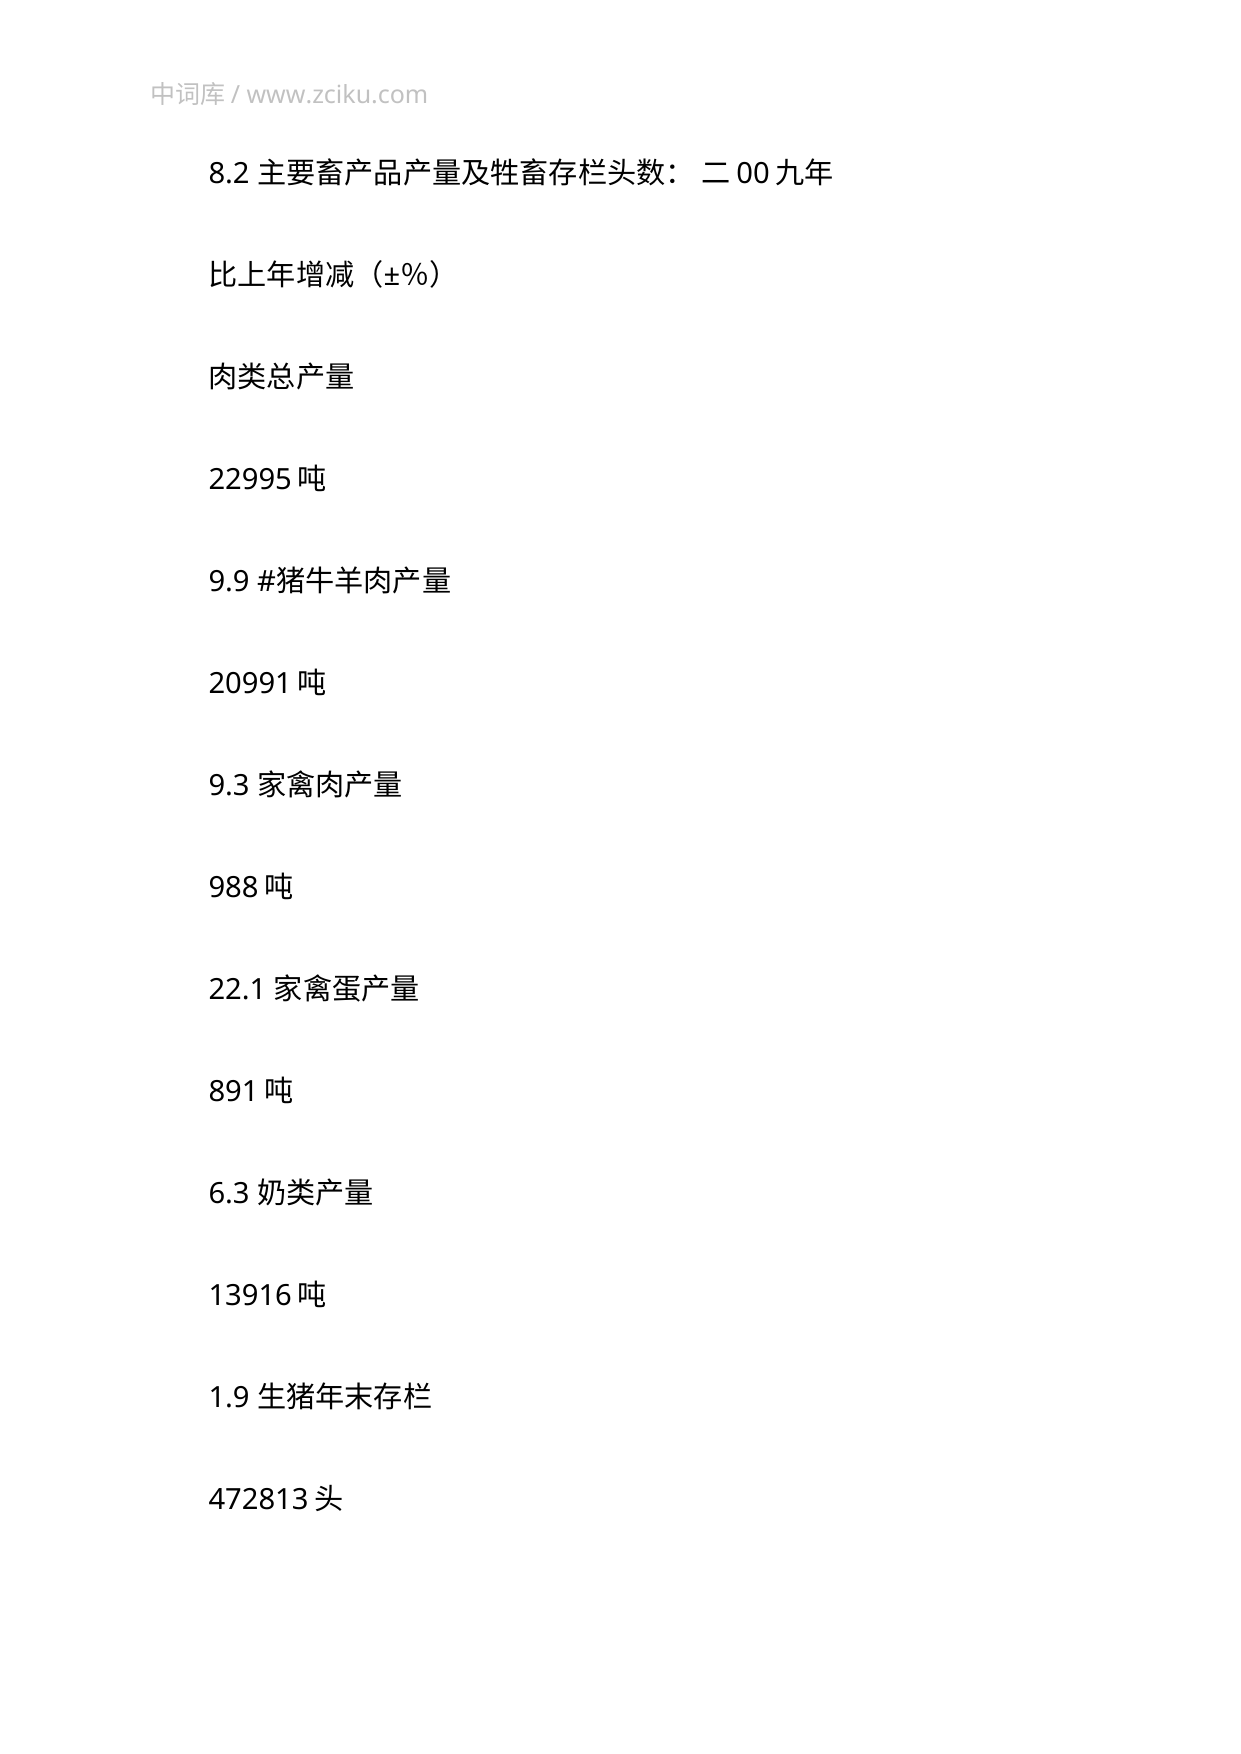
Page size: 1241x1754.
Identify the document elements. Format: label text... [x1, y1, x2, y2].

text 13916吨 [150, 1272, 1090, 1314]
text 22995吨 [150, 456, 1090, 498]
text 肉类总产量 [150, 354, 1090, 396]
text 891吨 [150, 1068, 1090, 1110]
text 20991吨 [150, 660, 1090, 702]
text 比上年增减（±％） [150, 252, 1090, 294]
text 6.3 奶类产量 [150, 1169, 1090, 1212]
text 988吨 [150, 864, 1090, 906]
text 472813头 [150, 1476, 1090, 1518]
text 1.9 生猪年末存栏 [150, 1373, 1090, 1416]
text 9.3 家禽肉产量 [150, 762, 1090, 804]
text 9.9 #猪牛羊肉产量 [150, 558, 1090, 600]
text 8.2 主要畜产品产量及牲畜存栏头数： 二00九年 [150, 150, 1090, 192]
text 22.1 家禽蛋产量 [150, 966, 1090, 1008]
